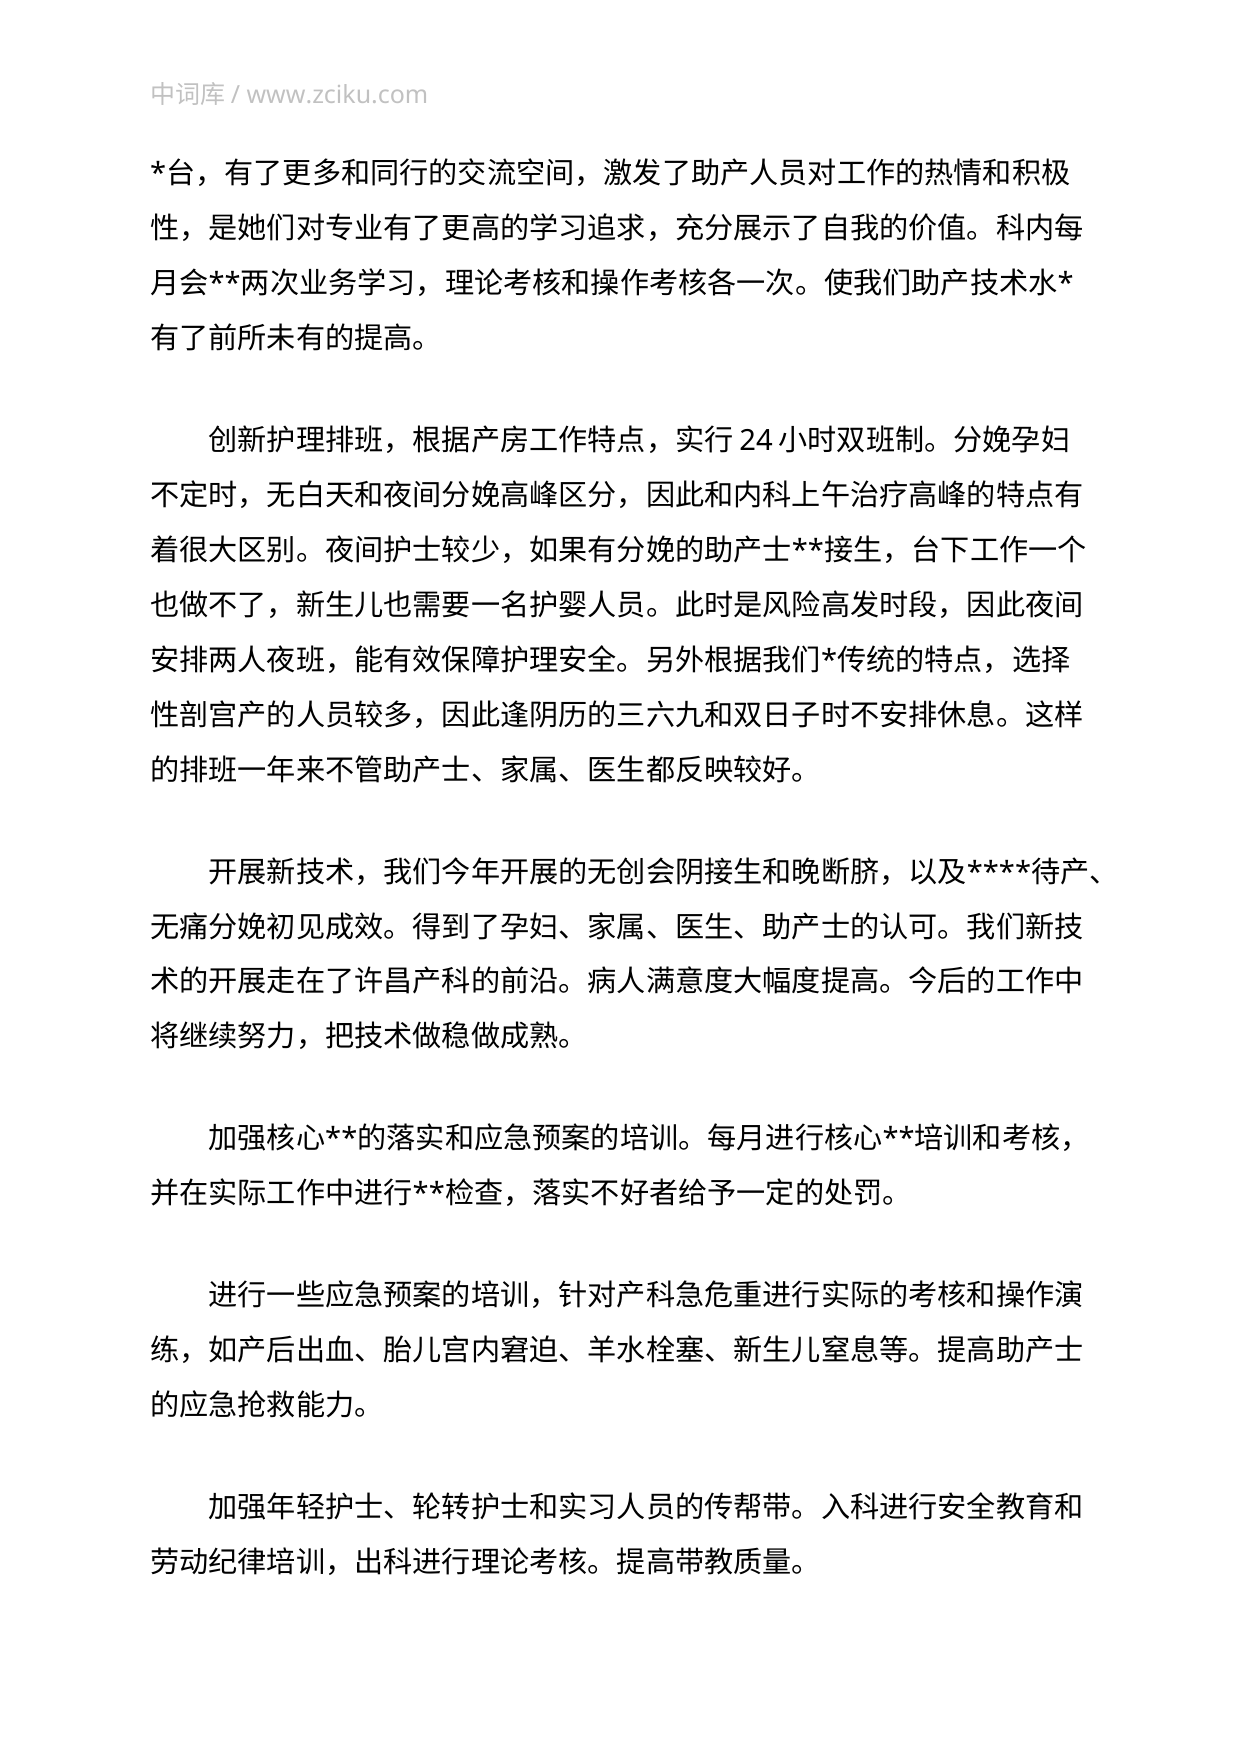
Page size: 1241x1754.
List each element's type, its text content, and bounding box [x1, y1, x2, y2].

text 加强核心**的落实和应急预案的培训。每月进行核心**培训和考核，并在实际工作中进行**检查，落实不好者给予一定的处罚。 [150, 1115, 1090, 1212]
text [150, 150, 1090, 357]
text 进行一些应急预案的培训，针对产科急危重进行实际的考核和操作演练，如产后出血、胎儿宫内窘迫、羊水栓塞、新生儿窒息等。提高助产士的应急抢救能力。 [150, 1272, 1090, 1424]
text 创新护理排班，根据产房工作特点，实行24小时双班制。分娩孕妇不定时，无白天和夜间分娩高峰区分，因此和内科上午治疗高峰的特点有着很大区别。夜间护士较少，如果有分娩的助产士**接生，台下工作一个也做不了，新生儿也需要一名护婴人员。此时是风险高发时段，因此夜间安排两人夜班，能有效保障护理安全。另外根据我们*传统的特点，选择性剖宫产的人员较多，因此逢阴历的三六九和双日子时不安排休息。这样的排班一年来不管助产士、家属、医生都反映较好。 [150, 417, 1090, 789]
text 开展新技术，我们今年开展的无创会阴接生和晚断脐，以及****待产、无痛分娩初见成效。得到了孕妇、家属、医生、助产士的认可。我们新技术的开展走在了许昌产科的前沿。病人满意度大幅度提高。今后的工作中将继续努力，把技术做稳做成熟。 [150, 848, 1090, 1055]
text 加强年轻护士、轮转护士和实习人员的传帮带。入科进行安全教育和劳动纪律培训，出科进行理论考核。提高带教质量。 [150, 1483, 1090, 1580]
